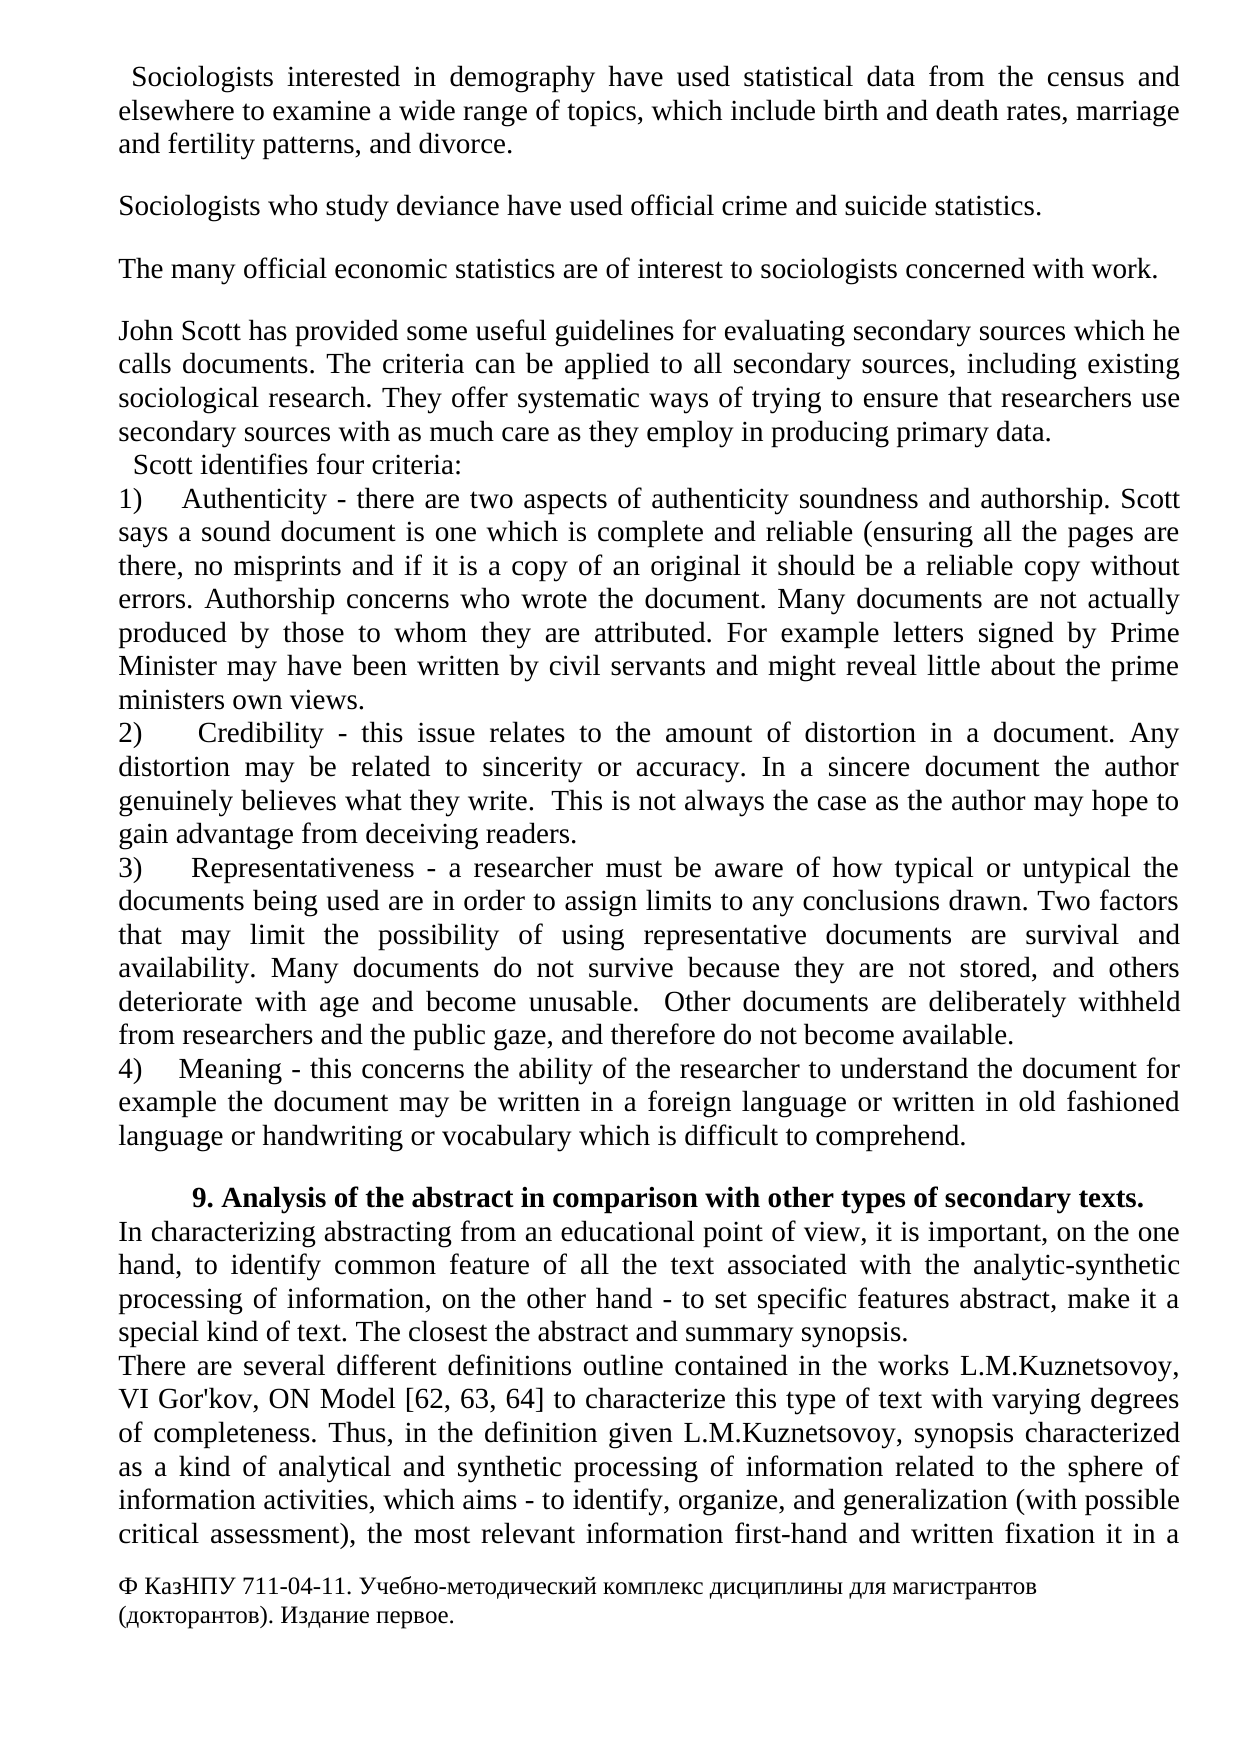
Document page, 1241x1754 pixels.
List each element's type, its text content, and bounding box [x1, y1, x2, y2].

text In characterizing abstracting from an educational point of view, it is important, on the one hand, to identify common feature of all the text associated with the analytic-synthetic processing of information, on the other hand - to set specific features abstract, make it a special kind of text. The closest the abstract and summary synopsis. [118, 1214, 1181, 1348]
text The many official economic statistics are of interest to sociologists concerned with work. [118, 251, 1181, 284]
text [118, 1348, 1181, 1549]
text 4) Meaning - this concerns the ability of the researcher to understand the document for example the document may be written in a foreign language or written in old fashioned language or handwriting or vocabulary which is difficult to comprehend. [118, 1051, 1181, 1152]
text Scott identifies four criteria: [118, 447, 1181, 481]
text John Scott has provided some useful guidelines for evaluating secondary sources which he calls documents. The criteria can be applied to all secondary sources, including existing sociological research. They offer systematic ways of trying to ensure that researchers use secondary sources with as much care as they employ in producing primary data. [118, 313, 1181, 447]
text 2) Credibility - this issue relates to the amount of distortion in a document. Any distortion may be related to sincerity or accuracy. In a sincere document the author genuinely believes what they write. This is not always the case as the author may hope to gain advantage from deceiving readers. [118, 716, 1181, 850]
text 3) Representativeness - a researcher must be aware of how typical or untypical the documents being used are in order to assign limits to any conclusions drawn. Two factors that may limit the possibility of using representative documents are survival and availability. Many documents do not survive because they are not stored, and others deteriorate with age and become unusable. Other documents are deliberately withheld from researchers and the public gaze, and therefore do not become available. [118, 850, 1181, 1051]
text 1) Authenticity - there are two aspects of authenticity soundness and authorship. Scott says a sound document is one which is complete and reliable (ensuring all the pages are there, no misprints and if it is a copy of an original it should be a reliable copy without errors. Authorship concerns who wrote the document. Many documents are not actually produced by those to whom they are attributed. For example letters signed by Prime Minister may have been written by civil servants and might reveal little about the prime ministers own views. [118, 481, 1181, 716]
text 9. Analysis of the abstract in comparison with other types of secondary texts. [118, 1180, 1181, 1214]
text Sociologists who study deviance have used official crime and suicide statistics. [118, 188, 1181, 222]
text Sociologists interested in demography have used statistical data from the census and elsewhere to examine a wide range of topics, which include birth and death rates, marriage and fertility patterns, and divorce. [118, 59, 1181, 160]
